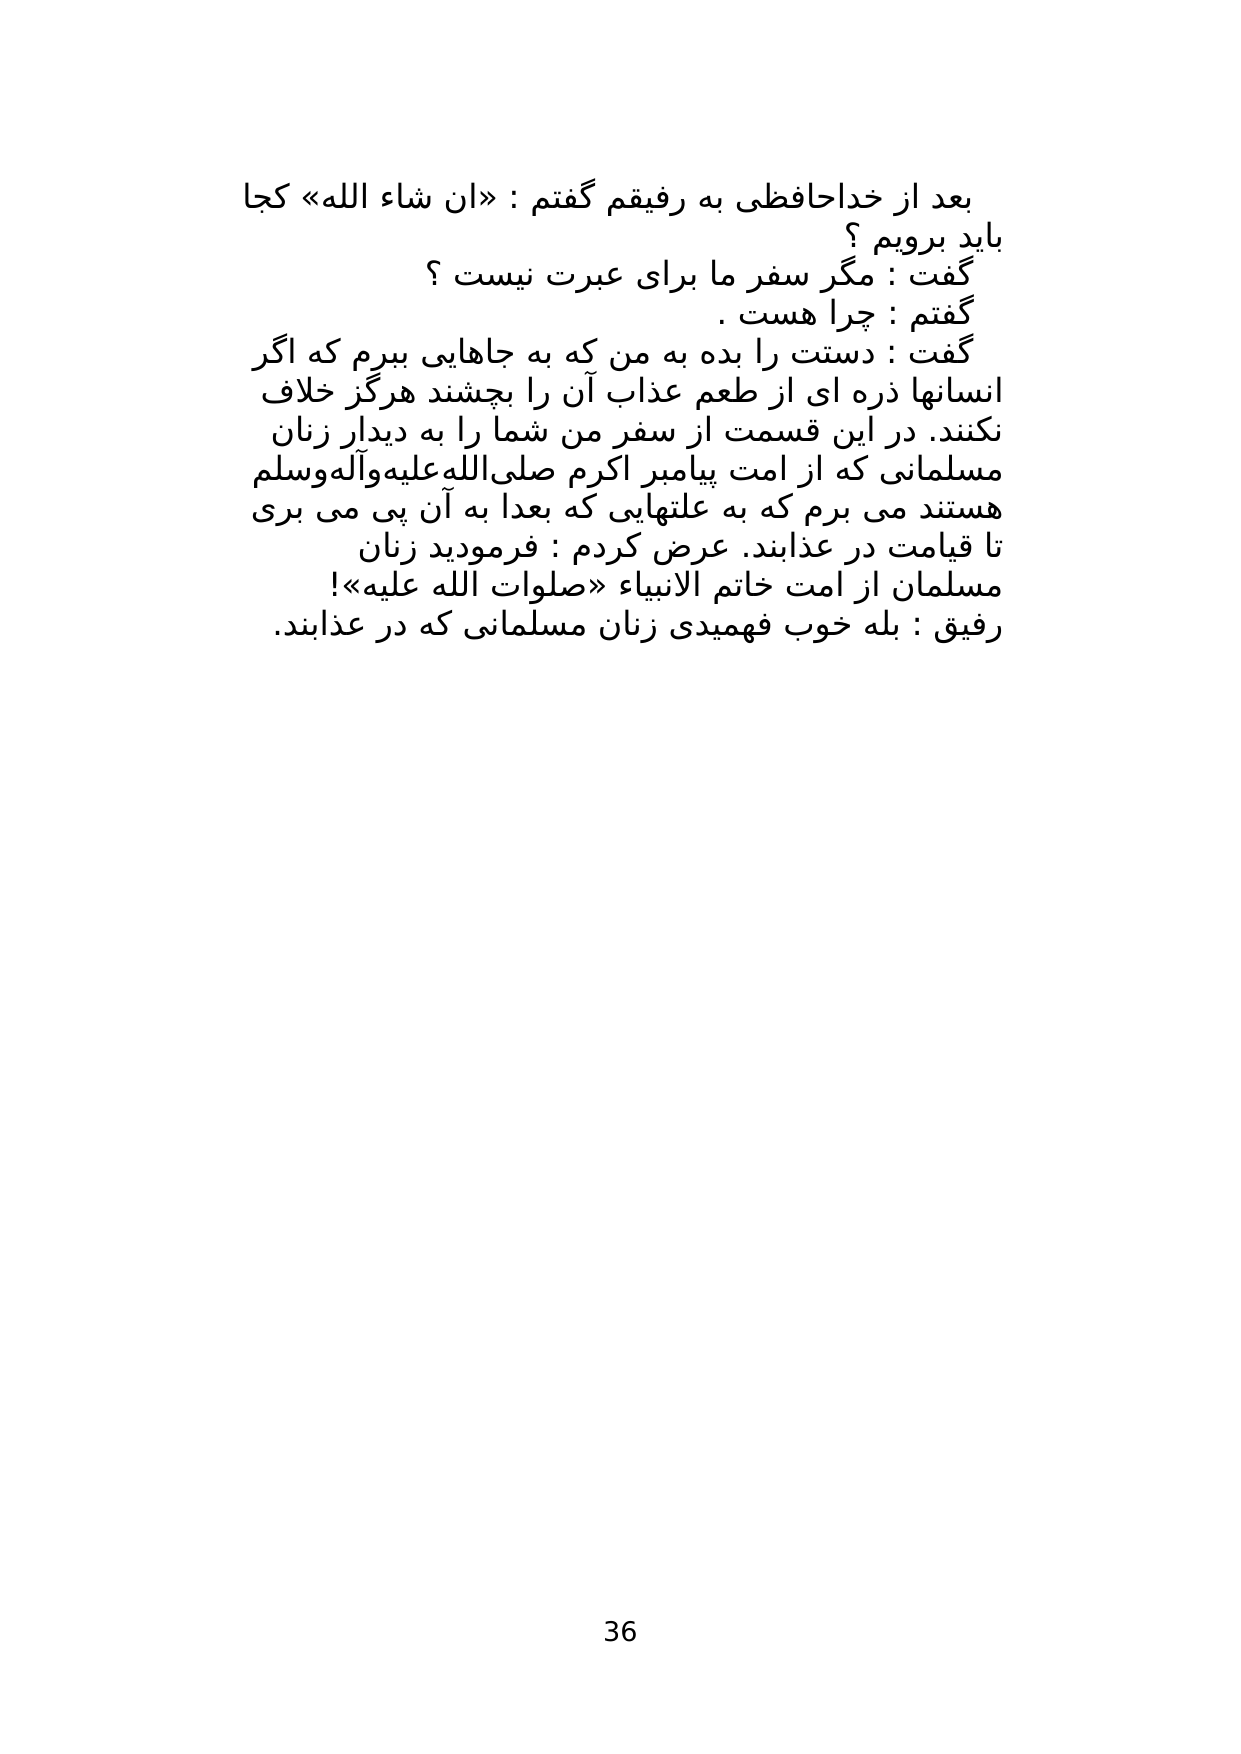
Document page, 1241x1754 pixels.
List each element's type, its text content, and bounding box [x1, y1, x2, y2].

text گفتم : چرا هست . [236, 294, 1004, 333]
text گفت : مگر سفر ما براى عبرت نيست ؟ [236, 255, 1004, 294]
text گفت : دستت را بده به من كه به جاهايى ببرم كه اگر انسانها ذره اى از طعم عذاب آن را بچشند هرگز خلاف نكنند. در اين قسمت از سفر من شما را به ديدار زنان مسلمانى كه از امت پيامبر اكرم صلى‌الله‌عليه‌وآله‌وسلم هستند مى برم كه به علتهايى كه بعدا به آن پى مى برى تا قيامت در عذابند. عرض كردم : فرموديد زنان مسلمان از امت خاتم الانبياء «صلوات الله عليه»!رفيق : بله خوب فهميدى زنان مسلمانى كه در عذابند. [236, 333, 1004, 643]
text بعد از خداحافظى به رفيقم گفتم : «ان شاء الله» كجا بايد برويم ؟ [236, 177, 1004, 255]
